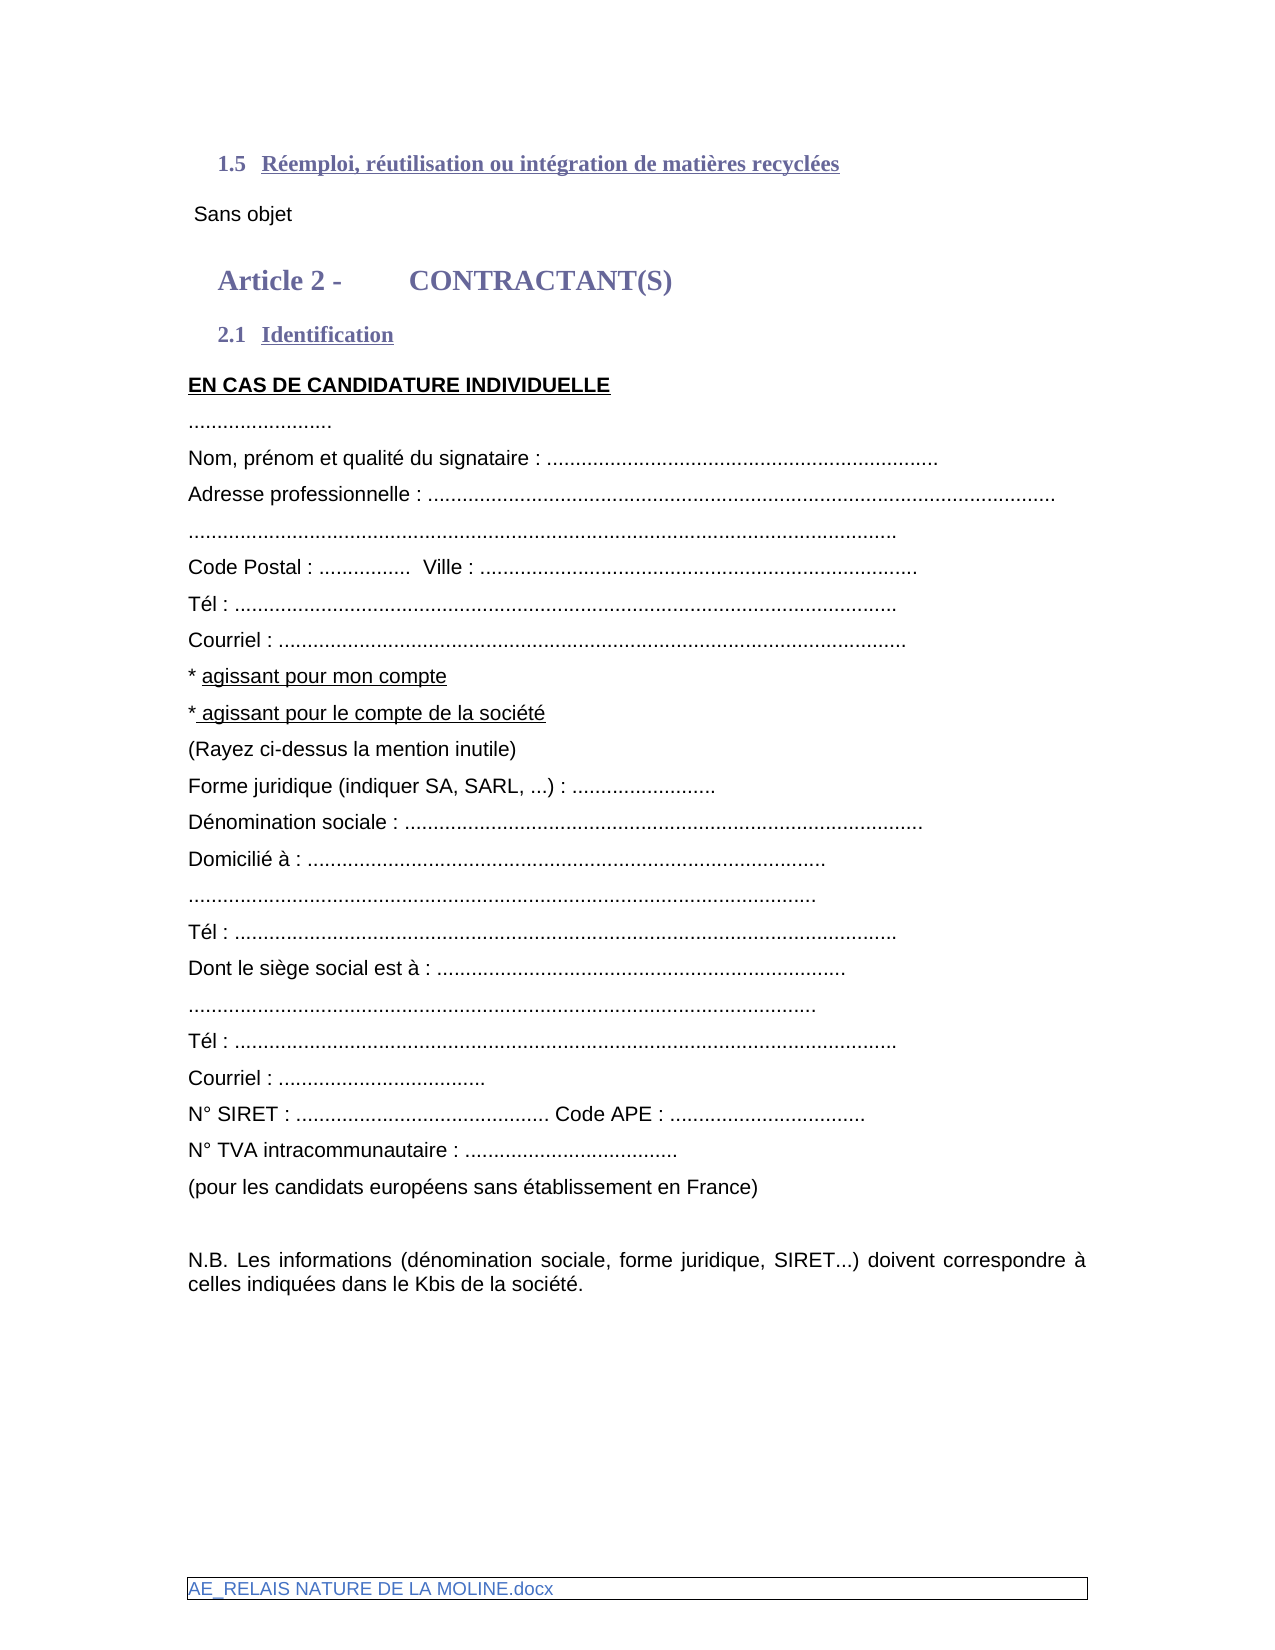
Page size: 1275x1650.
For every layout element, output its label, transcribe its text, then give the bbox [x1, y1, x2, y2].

text Courriel : .................................... [188, 1065, 1087, 1089]
text (pour les candidats européens sans établissement en France) [188, 1175, 1087, 1199]
text Forme juridique (indiquer SA, SARL, ...) : ......................... [188, 774, 1087, 798]
text (Rayez ci-dessus la mention inutile) [188, 737, 1087, 761]
text Code Postal : ................ Ville : ............................................................................ [188, 555, 1087, 579]
text * agissant pour le compte de la société [188, 701, 1087, 725]
subtitle Réemploi, réutilisation ou intégration de matières recyclées [188, 150, 1087, 176]
text Adresse professionnelle : ............................................................................................................. [188, 482, 1087, 506]
text Tél : ................................................................................................................... [188, 919, 1087, 943]
text N° SIRET : ............................................ Code APE : .................................. [188, 1102, 1087, 1126]
subtitle CONTRACTANT(S) [188, 263, 1087, 296]
text Domicilié à : .......................................................................................... [188, 847, 1087, 871]
text ........................................................................................................................... [188, 518, 1087, 542]
subtitle Identification [188, 321, 1087, 348]
text * agissant pour mon compte [188, 664, 1087, 688]
text N.B. Les informations (dénomination sociale, forme juridique, SIRET...) doivent correspondre à celles indiquées dans le Kbis de la société. [188, 1248, 1087, 1296]
text Dénomination sociale : .......................................................................................... [188, 810, 1087, 834]
text Sans objet [188, 201, 1087, 225]
text Courriel : ............................................................................................................. [188, 628, 1087, 652]
text Tél : ................................................................................................................... [188, 591, 1087, 615]
text Nom, prénom et qualité du signataire : .................................................................... [188, 446, 1087, 469]
text EN CAS DE CANDIDATURE INDIVIDUELLE [188, 373, 1087, 397]
text Tél : ................................................................................................................... [188, 1029, 1087, 1053]
text ............................................................................................................. [188, 883, 1087, 907]
text N° TVA intracommunautaire : ..................................... [188, 1138, 1087, 1162]
text Dont le siège social est à : ....................................................................... [188, 956, 1087, 980]
text ......................... [188, 409, 1087, 433]
text ............................................................................................................. [188, 992, 1087, 1016]
